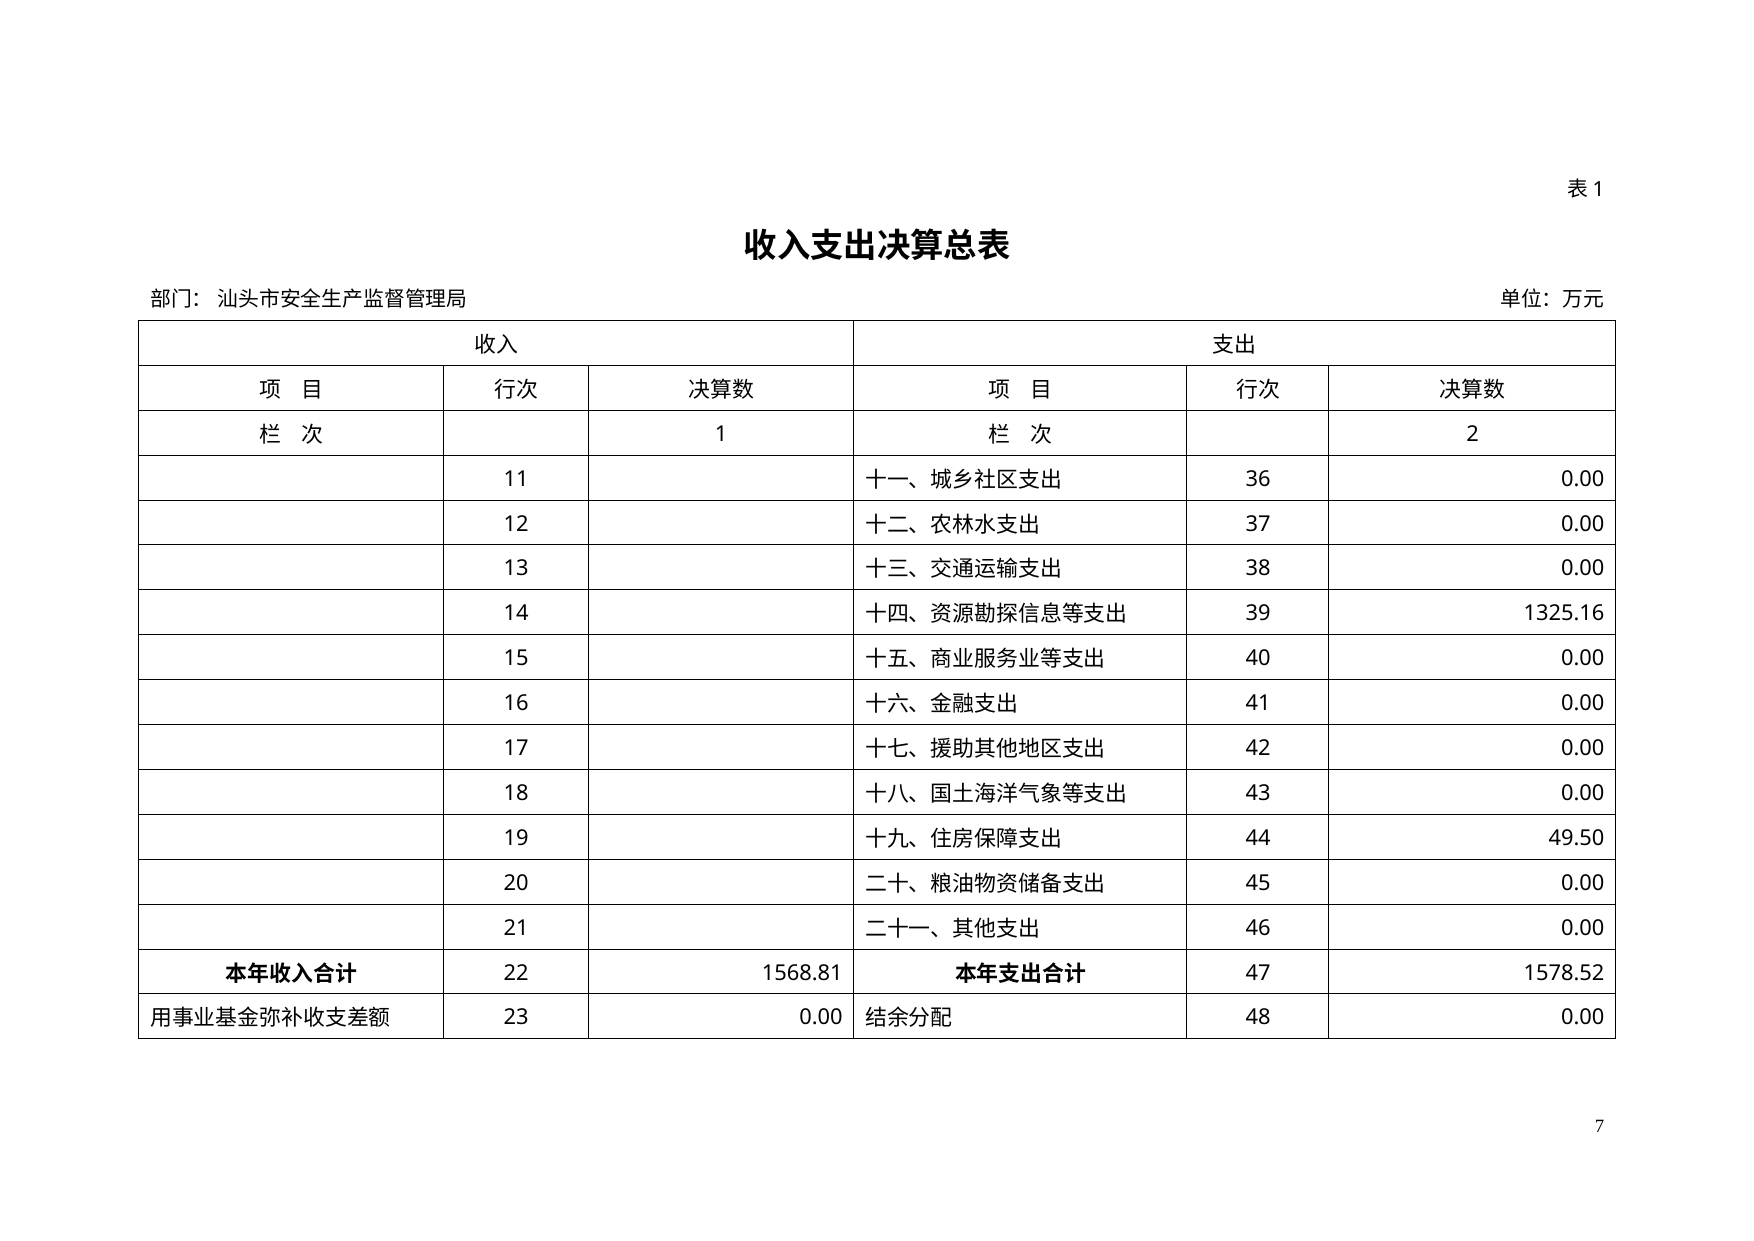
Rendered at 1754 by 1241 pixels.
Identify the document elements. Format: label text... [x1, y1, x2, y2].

table_cell 42 [1187, 725, 1328, 769]
table_cell 18 [444, 770, 588, 814]
table_cell 收入 [139, 321, 853, 365]
table_cell 0.00 [1329, 501, 1615, 544]
table_cell [589, 725, 853, 769]
table_cell 2 [1329, 411, 1615, 454]
table_cell 13 [444, 545, 588, 589]
table_cell [1187, 411, 1328, 454]
table_cell 43 [1187, 770, 1328, 814]
table_cell 本年支出合计 [854, 950, 1186, 993]
table_cell 用事业基金弥补收支差额 [139, 994, 443, 1038]
table_cell 十四、资源勘探信息等支出 [854, 590, 1186, 634]
table_cell [589, 770, 853, 814]
table_cell 0.00 [1329, 905, 1615, 948]
table_cell [589, 545, 853, 589]
table_cell 14 [444, 590, 588, 634]
table_cell 二十一、其他支出 [854, 905, 1186, 948]
table_cell 38 [1187, 545, 1328, 589]
table_cell [589, 501, 853, 544]
table_cell 44 [1187, 815, 1328, 859]
table_cell [139, 590, 443, 634]
table_cell 46 [1187, 905, 1328, 948]
table_cell 十三、交通运输支出 [854, 545, 1186, 589]
table_cell 结余分配 [854, 994, 1186, 1038]
table_cell 0.00 [1329, 680, 1615, 724]
table_cell [139, 680, 443, 724]
table_cell 22 [444, 950, 588, 993]
table_cell 栏 次 [854, 411, 1186, 454]
table_cell [589, 590, 853, 634]
table_cell [139, 725, 443, 769]
table_cell 0.00 [1329, 770, 1615, 814]
table_cell 行次 [1187, 366, 1328, 410]
table_cell [589, 680, 853, 724]
table_cell 49.50 [1329, 815, 1615, 859]
table_cell 支出 [854, 321, 1615, 365]
table_cell 十五、商业服务业等支出 [854, 635, 1186, 679]
table_cell 栏 次 [139, 411, 443, 454]
table_cell 本年收入合计 [139, 950, 443, 993]
table_cell 十一、城乡社区支出 [854, 456, 1186, 499]
table_cell 19 [444, 815, 588, 859]
table_cell 项 目 [854, 366, 1186, 410]
table_cell 0.00 [1329, 725, 1615, 769]
table_cell 十九、住房保障支出 [854, 815, 1186, 859]
table_cell 十二、农林水支出 [854, 501, 1186, 544]
table_cell 20 [444, 860, 588, 903]
table_cell [139, 905, 443, 948]
table_cell 11 [444, 456, 588, 499]
table_cell 项 目 [139, 366, 443, 410]
table_cell 48 [1187, 994, 1328, 1038]
table_cell 40 [1187, 635, 1328, 679]
table_cell 1325.16 [1329, 590, 1615, 634]
table_cell [139, 860, 443, 903]
table_cell 收入支出决算总表 [139, 210, 1615, 275]
table_cell [139, 815, 443, 859]
table_cell [589, 456, 853, 499]
table_cell 1578.52 [1329, 950, 1615, 993]
table_cell 37 [1187, 501, 1328, 544]
table_cell [589, 815, 853, 859]
table_cell 36 [1187, 456, 1328, 499]
table_cell 17 [444, 725, 588, 769]
table_cell 1 [589, 411, 853, 454]
table_cell 39 [1187, 590, 1328, 634]
table_cell 决算数 [589, 366, 853, 410]
table_cell 0.00 [1329, 994, 1615, 1038]
table_cell 0.00 [1329, 860, 1615, 903]
table_cell [589, 635, 853, 679]
table_cell [139, 770, 443, 814]
table_cell 41 [1187, 680, 1328, 724]
table_cell 16 [444, 680, 588, 724]
table_cell 部门： 汕头市安全生产监督管理局 [139, 275, 1329, 320]
table_cell 15 [444, 635, 588, 679]
table_cell [589, 860, 853, 903]
table_cell 十七、援助其他地区支出 [854, 725, 1186, 769]
table_cell [139, 545, 443, 589]
table_cell 决算数 [1329, 366, 1615, 410]
table_cell [444, 411, 588, 454]
table_cell 1568.81 [589, 950, 853, 993]
table_cell 0.00 [1329, 456, 1615, 499]
table_cell [139, 501, 443, 544]
table_cell [139, 456, 443, 499]
table_header 表1 [139, 165, 1615, 210]
table_cell 12 [444, 501, 588, 544]
table_cell 0.00 [1329, 635, 1615, 679]
table_cell [589, 905, 853, 948]
table_cell 行次 [444, 366, 588, 410]
table_cell 23 [444, 994, 588, 1038]
table_cell 47 [1187, 950, 1328, 993]
table_cell 二十、粮油物资储备支出 [854, 860, 1186, 903]
table_cell 21 [444, 905, 588, 948]
table_cell 0.00 [1329, 545, 1615, 589]
table_cell 十六、金融支出 [854, 680, 1186, 724]
table_cell 0.00 [589, 994, 853, 1038]
table_cell 45 [1187, 860, 1328, 903]
table_cell [139, 635, 443, 679]
table_cell 十八、国土海洋气象等支出 [854, 770, 1186, 814]
table_cell 单位：万元 [1329, 275, 1615, 320]
